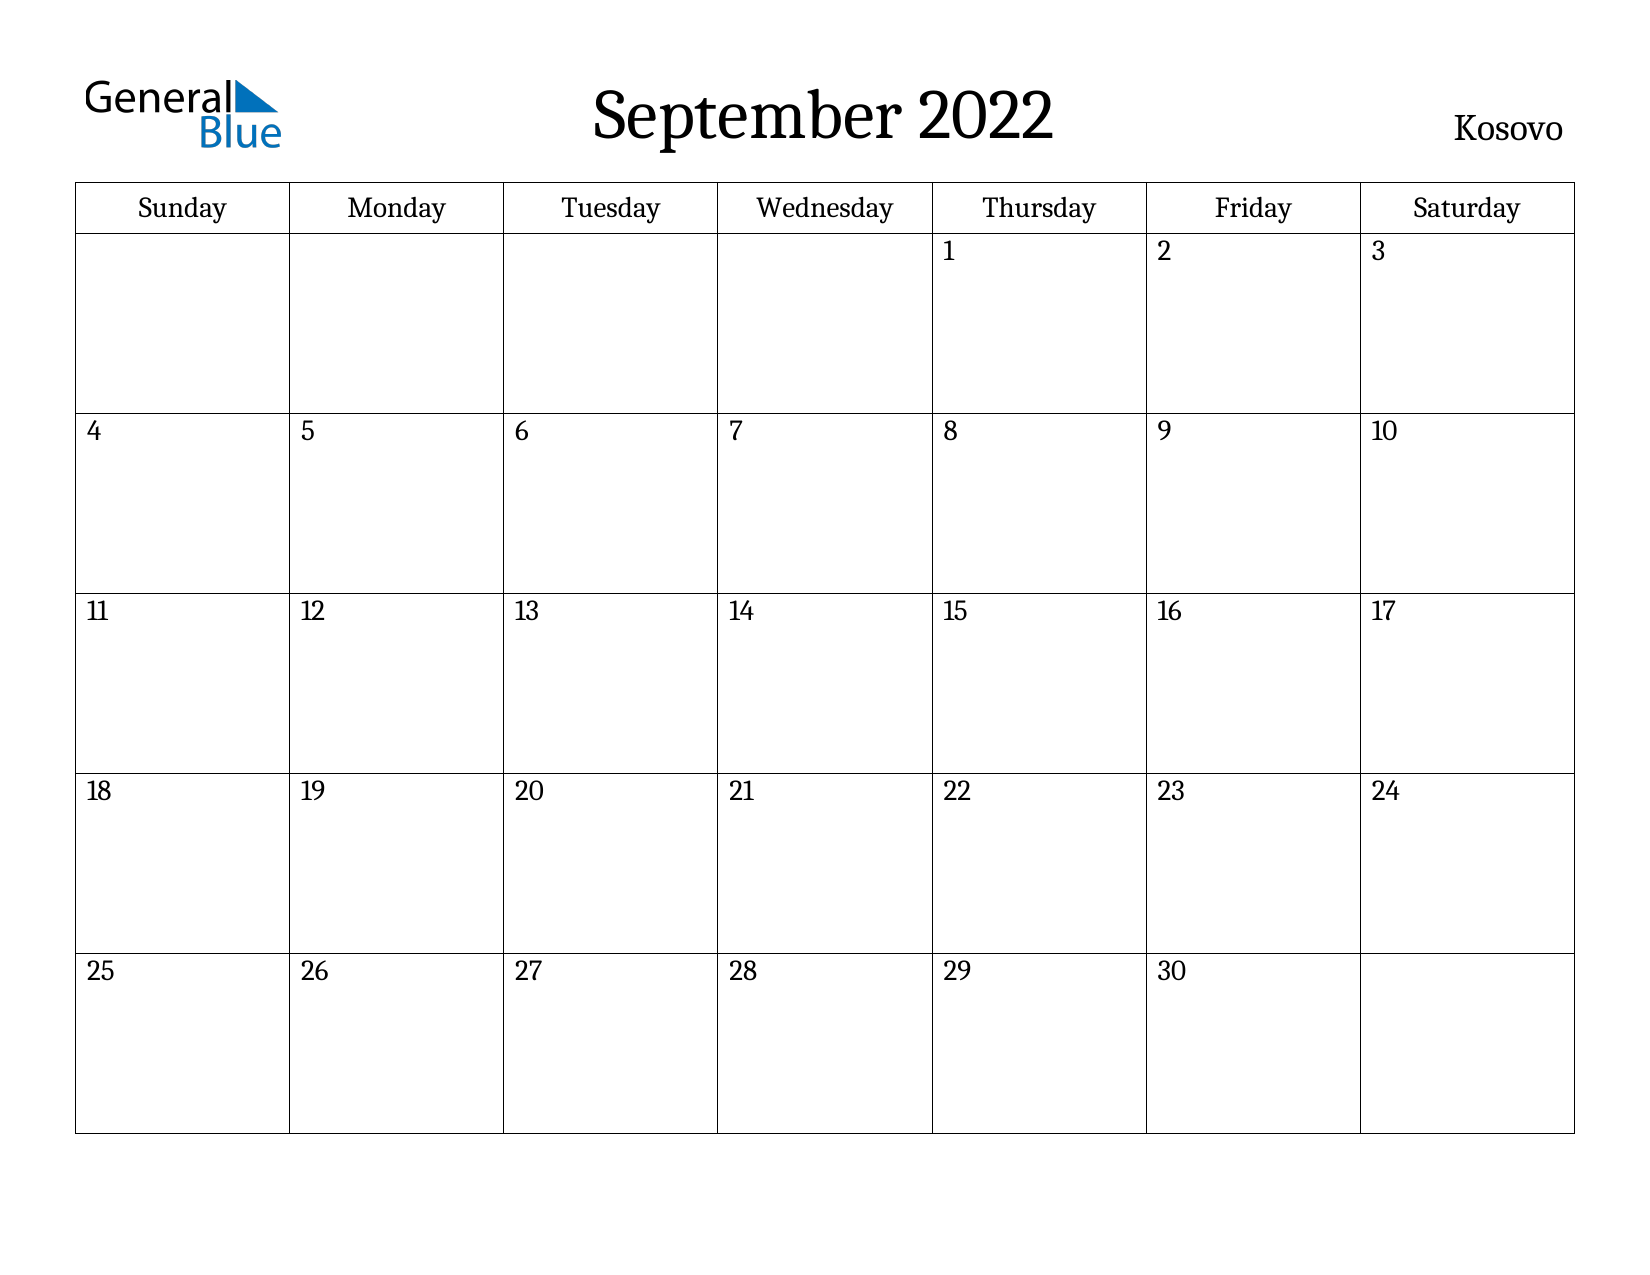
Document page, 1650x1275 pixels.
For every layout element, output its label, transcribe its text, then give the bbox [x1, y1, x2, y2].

table_cell 19 [290, 774, 503, 807]
table_cell 5 [290, 414, 503, 447]
table_cell [76, 808, 289, 953]
table_cell 7 [718, 414, 932, 447]
table_cell [933, 627, 1146, 773]
table_cell 12 [290, 594, 503, 627]
table_header [76, 75, 503, 182]
table_cell 6 [504, 414, 717, 447]
table_cell 29 [933, 954, 1146, 987]
picture [86, 80, 281, 148]
table_cell Sunday [76, 183, 289, 233]
table_cell Saturday [1361, 183, 1574, 233]
table_cell [933, 808, 1146, 953]
table_cell 9 [1147, 414, 1360, 447]
table_cell [290, 627, 503, 773]
table_cell 24 [1361, 774, 1574, 807]
table_cell [290, 234, 503, 267]
table_cell 23 [1147, 774, 1360, 807]
table_cell [933, 448, 1146, 593]
table_cell Friday [1147, 183, 1360, 233]
table_cell [504, 234, 717, 267]
table_cell [76, 988, 289, 1133]
table_cell 25 [76, 954, 289, 987]
table_cell [718, 627, 932, 773]
table_cell [1147, 627, 1360, 773]
table_cell [933, 988, 1146, 1133]
table_cell [1361, 808, 1574, 953]
table_cell 28 [718, 954, 932, 987]
table_cell [933, 267, 1146, 413]
table_cell 27 [504, 954, 717, 987]
table_cell [718, 988, 932, 1133]
table_cell [504, 808, 717, 953]
table_cell [504, 627, 717, 773]
table_cell [1361, 954, 1574, 987]
table_cell [1147, 808, 1360, 953]
table_cell [504, 448, 717, 593]
table_cell 8 [933, 414, 1146, 447]
table_cell [1361, 627, 1574, 773]
table_cell 2 [1147, 234, 1360, 267]
table_cell Tuesday [504, 183, 717, 233]
table_cell [1147, 988, 1360, 1133]
table_cell Monday [290, 183, 503, 233]
table_cell [1361, 988, 1574, 1133]
table_cell [718, 448, 932, 593]
table_cell [76, 627, 289, 773]
table_cell 1 [933, 234, 1146, 267]
table_cell [76, 267, 289, 413]
table_header Kosovo [1146, 75, 1574, 182]
table_cell 30 [1147, 954, 1360, 987]
table_cell 18 [76, 774, 289, 807]
table_cell [290, 267, 503, 413]
table_cell 26 [290, 954, 503, 987]
table_cell [1361, 448, 1574, 593]
table_cell [76, 448, 289, 593]
table_cell [76, 234, 289, 267]
table_cell 16 [1147, 594, 1360, 627]
table_cell 11 [76, 594, 289, 627]
table_cell [290, 988, 503, 1133]
table_cell [504, 267, 717, 413]
table_cell 15 [933, 594, 1146, 627]
table_cell [290, 448, 503, 593]
table_cell Thursday [933, 183, 1146, 233]
table_cell [1361, 267, 1574, 413]
table_cell 22 [933, 774, 1146, 807]
table_cell 10 [1361, 414, 1574, 447]
table_cell 4 [76, 414, 289, 447]
table_cell [718, 234, 932, 267]
table_cell 14 [718, 594, 932, 627]
table_cell Wednesday [718, 183, 932, 233]
table_cell 21 [718, 774, 932, 807]
table_cell 20 [504, 774, 717, 807]
table_header September 2022 [504, 75, 1146, 182]
table_cell 13 [504, 594, 717, 627]
table_cell 3 [1361, 234, 1574, 267]
table_cell [718, 267, 932, 413]
table_cell [504, 988, 717, 1133]
table_cell [1147, 448, 1360, 593]
table_cell [718, 808, 932, 953]
table_cell [1147, 267, 1360, 413]
table_cell 17 [1361, 594, 1574, 627]
table_cell [290, 808, 503, 953]
